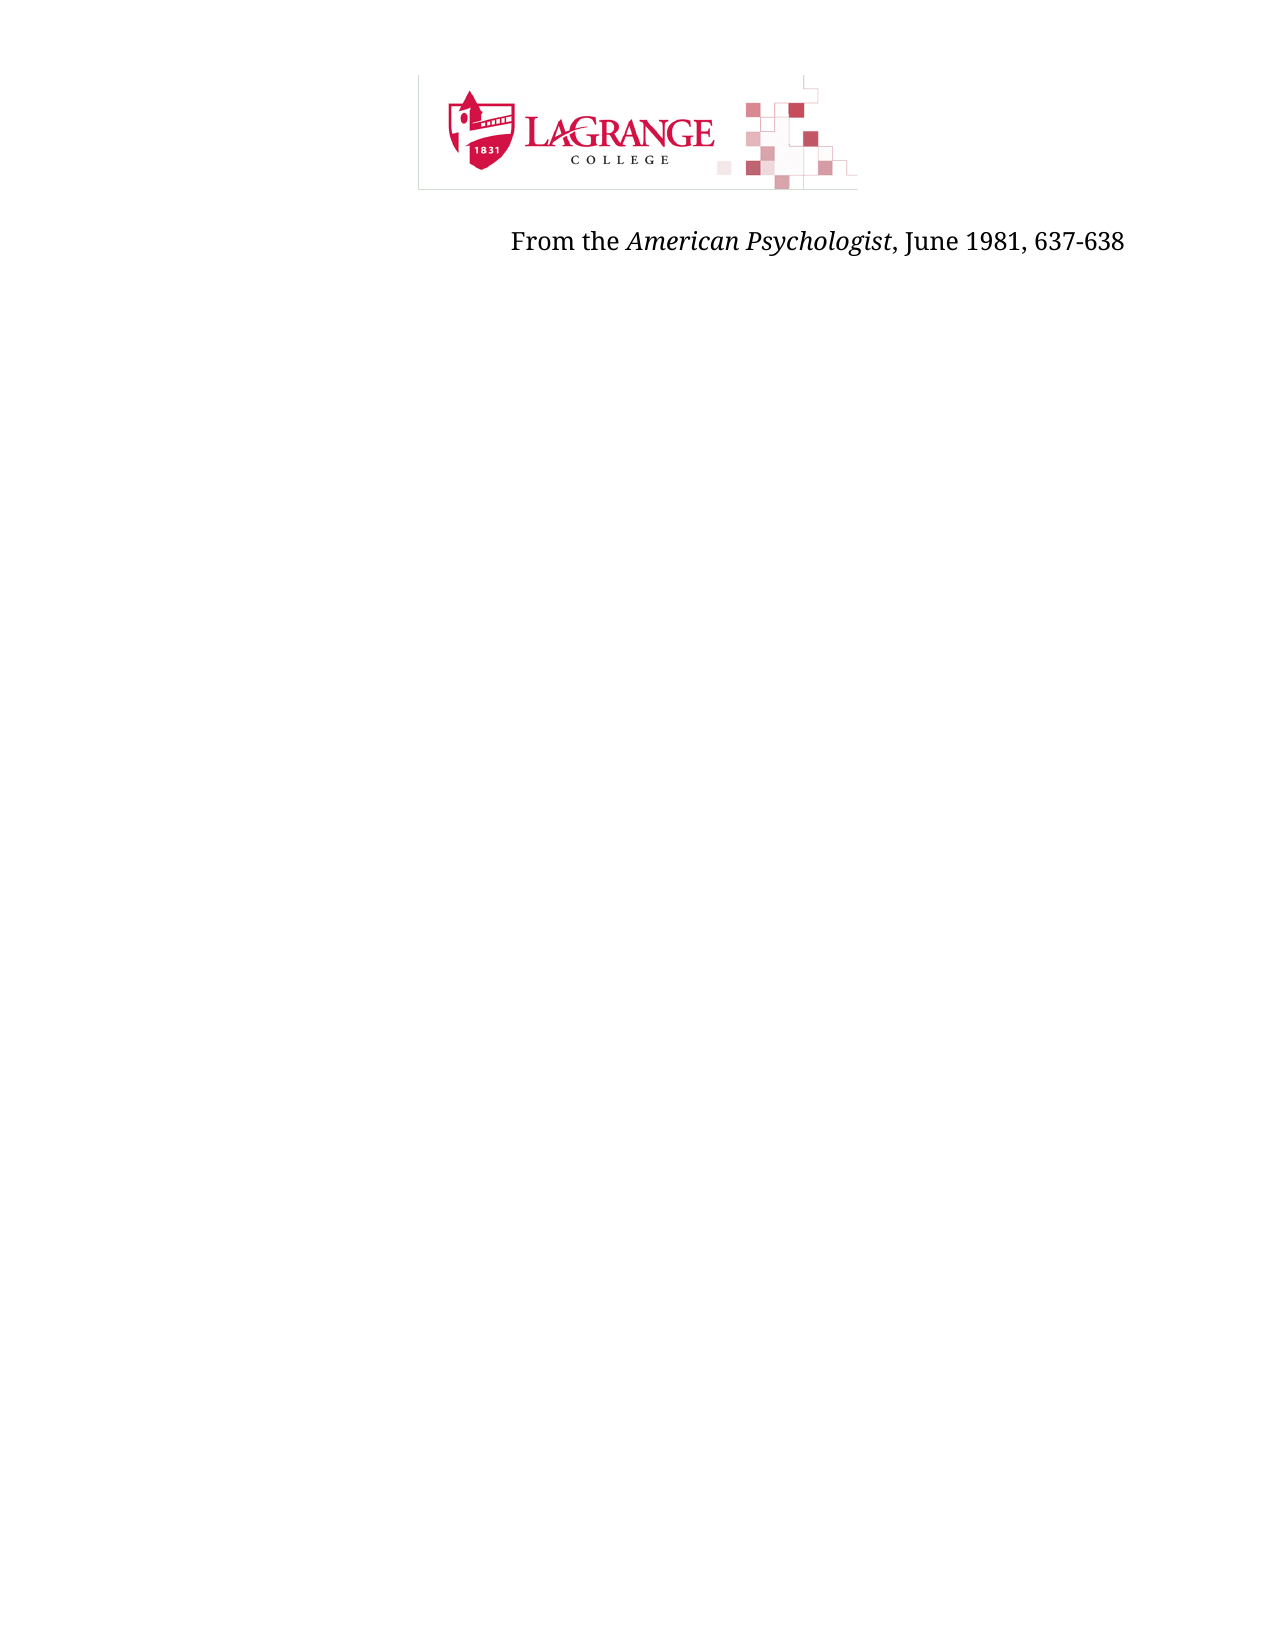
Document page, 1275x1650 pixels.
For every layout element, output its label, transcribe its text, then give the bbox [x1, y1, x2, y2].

text From the American Psychologist, June 1981, 637-638 [162, 224, 1125, 258]
picture [417, 75, 858, 190]
